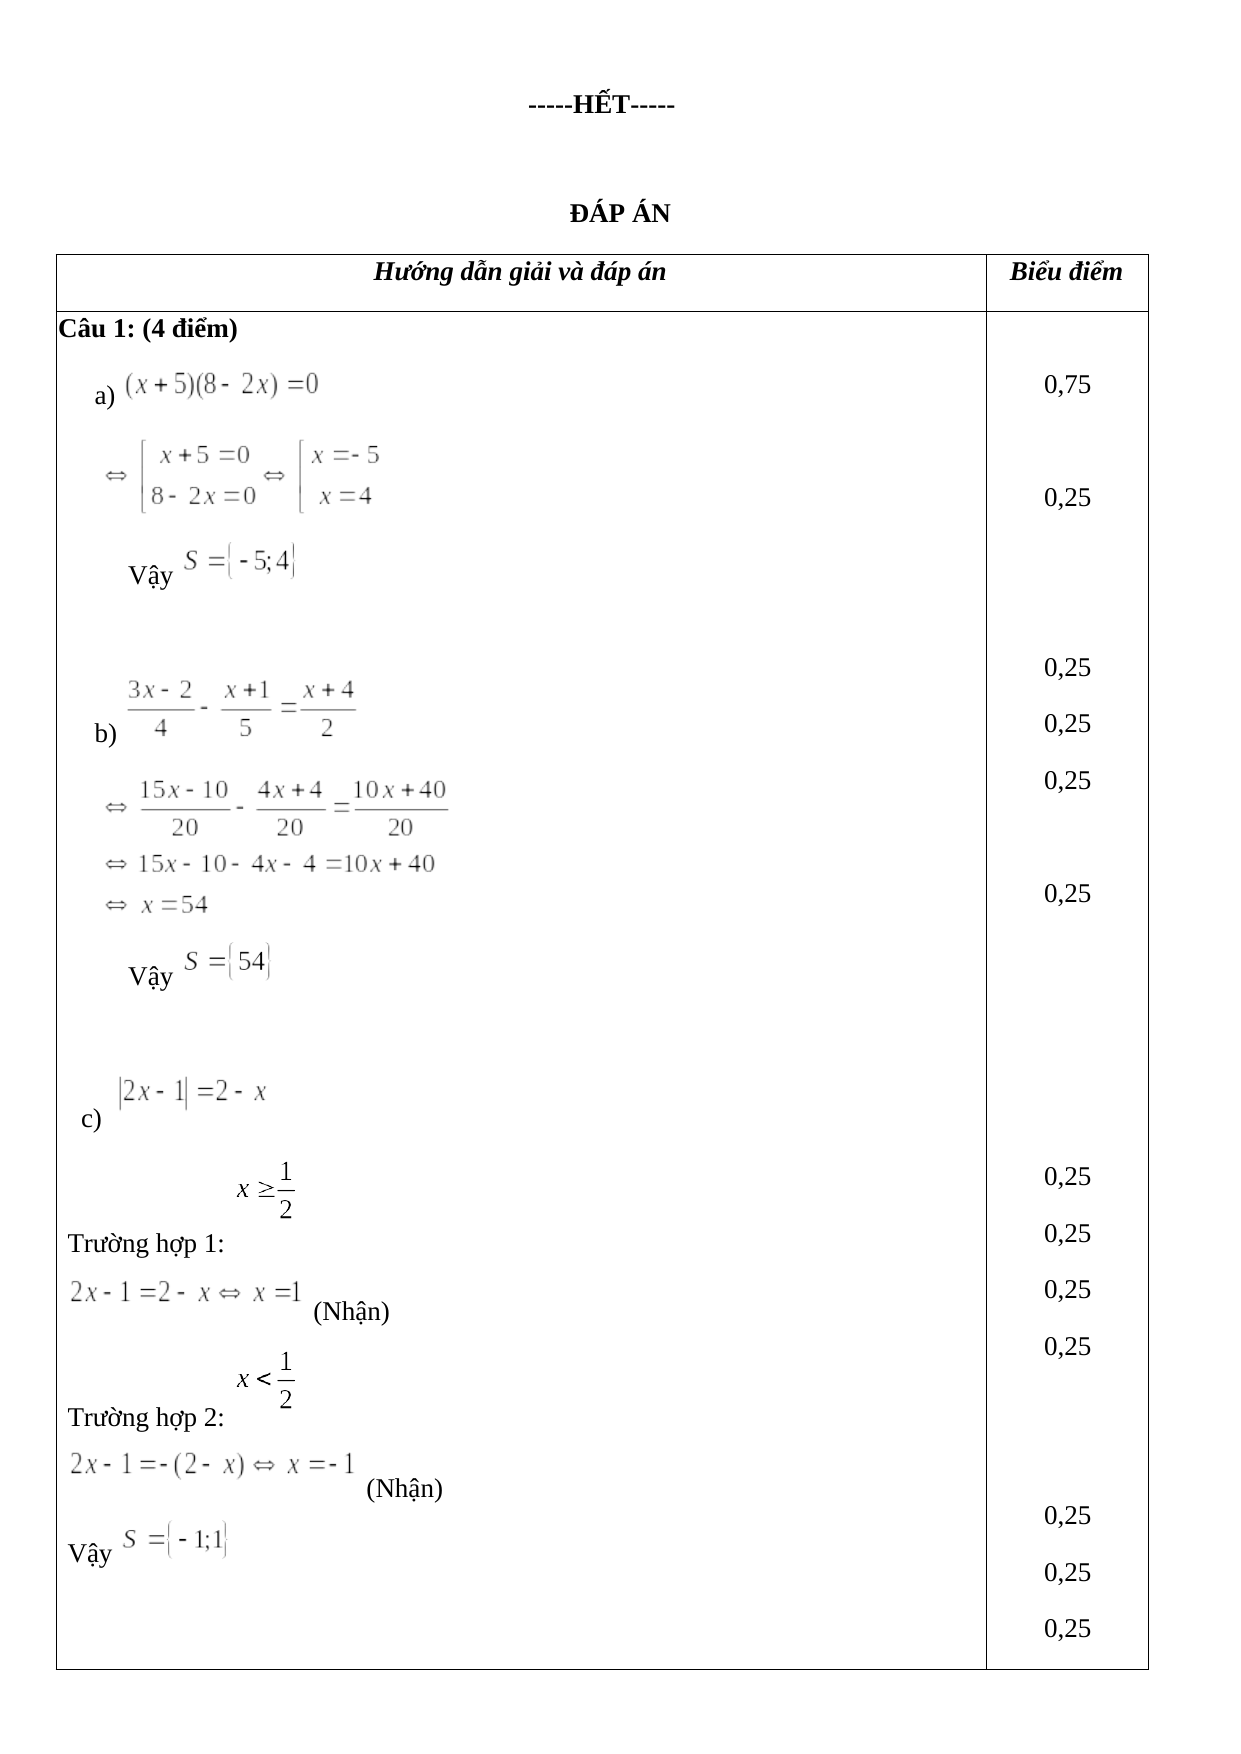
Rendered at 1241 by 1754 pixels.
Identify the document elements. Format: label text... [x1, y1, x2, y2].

table_header Hướng dẫn giải và đáp án [57, 255, 986, 311]
table_header Biểu điểm [987, 255, 1148, 311]
text ĐÁP ÁN [89, 197, 1152, 228]
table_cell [57, 312, 986, 1668]
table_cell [987, 312, 1148, 1668]
text -----HẾT----- [89, 89, 1152, 120]
